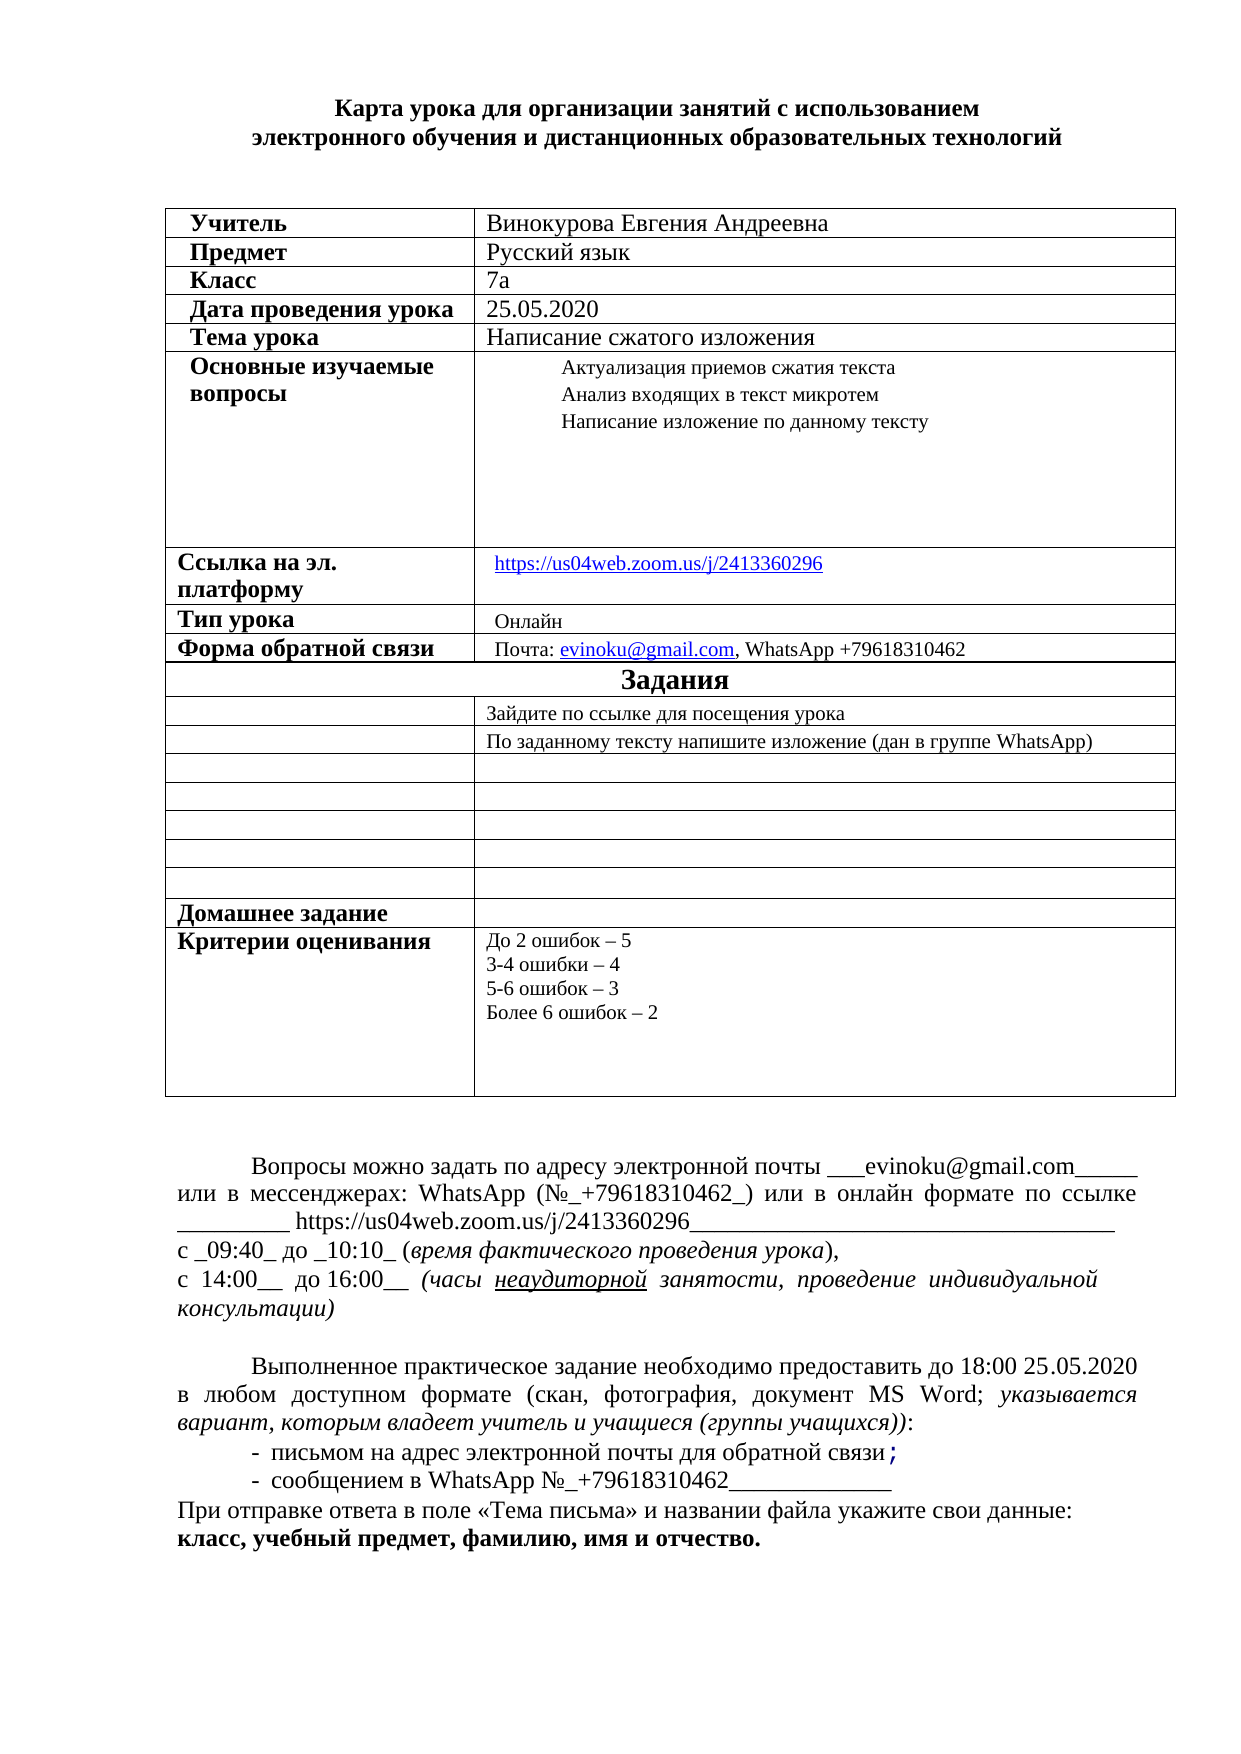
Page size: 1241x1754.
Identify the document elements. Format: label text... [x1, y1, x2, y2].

table_cell По заданному тексту напишите изложение (дан в группе WhatsApp) [475, 726, 1175, 753]
text Выполненное практическое задание необходимо предоставить до 18:00 25.05.2020 в любом доступном формате (скан, фотография, документ MS Word; указывается вариант, которым владеет учитель и учащиеся (группы учащихся)): [177, 1352, 1137, 1436]
table_cell Дата проведения урока [166, 295, 474, 323]
table_cell [166, 697, 474, 724]
table_cell Тип урока [166, 605, 474, 633]
text с _09:40_ до _10:10_ (время фактического проведения урока), [177, 1235, 1150, 1264]
table_cell Тема урока [166, 324, 474, 351]
text с 14:00__ до 16:00__ (часы неаудиторной занятости, проведение индивидуальной [177, 1264, 1150, 1293]
table_cell [166, 726, 474, 753]
table_cell Домашнее задание [166, 899, 474, 927]
table_cell [166, 868, 474, 898]
table_cell [475, 754, 1175, 782]
table_cell Русский язык [475, 238, 1175, 266]
list письмом на адрес электронной почты для обратной связи; [251, 1436, 1150, 1466]
table_cell [166, 783, 474, 810]
text Карта урока для организации занятий с использованием [150, 93, 1164, 122]
table_cell Зайдите по ссылке для посещения урока [475, 697, 1175, 724]
table_cell 7а [475, 267, 1175, 294]
table_cell [475, 811, 1175, 839]
table_cell https://us04web.zoom.us/j/2413360296 [475, 548, 1175, 604]
table_cell Критерии оценивания [166, 928, 474, 1096]
table_cell До 2 ошибок – 5 3-4 ошибки – 4 5-6 ошибок – 3 Более 6 ошибок – 2 [475, 928, 1175, 1096]
table_cell Форма обратной связи [166, 634, 474, 661]
table_cell Ссылка на эл. платформу [166, 548, 474, 604]
text электронного обучения и дистанционных образовательных технологий [150, 122, 1164, 151]
list сообщением в WhatsApp №_+79618310462_____________ [251, 1466, 1150, 1494]
table_cell Написание сжатого изложения [475, 324, 1175, 351]
table_cell Предмет [166, 238, 474, 266]
text При отправке ответа в поле «Тема письма» и названии файла укажите свои данные: класс, учебный предмет, фамилию, имя и отчество. [177, 1496, 1137, 1552]
table_cell Почта: evinoku@gmail.com, WhatsApp +79618310462 [475, 634, 1175, 661]
table_cell [166, 754, 474, 782]
table_cell Онлайн [475, 605, 1175, 633]
text консультации) [177, 1293, 1150, 1322]
table_cell Класс [166, 267, 474, 294]
table_cell [166, 840, 474, 867]
table_cell Актуализация приемов сжатия текста Анализ входящих в текст микротем Написание изложение по данному тексту [475, 352, 1175, 547]
text Вопросы можно задать по адресу электронной почты ___evinoku@gmail.com_____ или в мессенджерах: WhatsApp (№_+79618310462_) или в онлайн формате по ссылке _________ https://us04web.zoom.us/j/2413360296__________________________________ [177, 1152, 1137, 1235]
table_cell [475, 840, 1175, 867]
table_cell [475, 783, 1175, 810]
table_cell [475, 868, 1175, 898]
table_cell Основные изучаемые вопросы [166, 352, 474, 547]
table_header Винокурова Евгения Андреевна [475, 209, 1175, 237]
table_cell [166, 811, 474, 839]
table_header Учитель [166, 209, 474, 237]
table_cell 25.05.2020 [475, 295, 1175, 323]
table_cell Задания [166, 663, 1175, 696]
table_cell [475, 899, 1175, 927]
